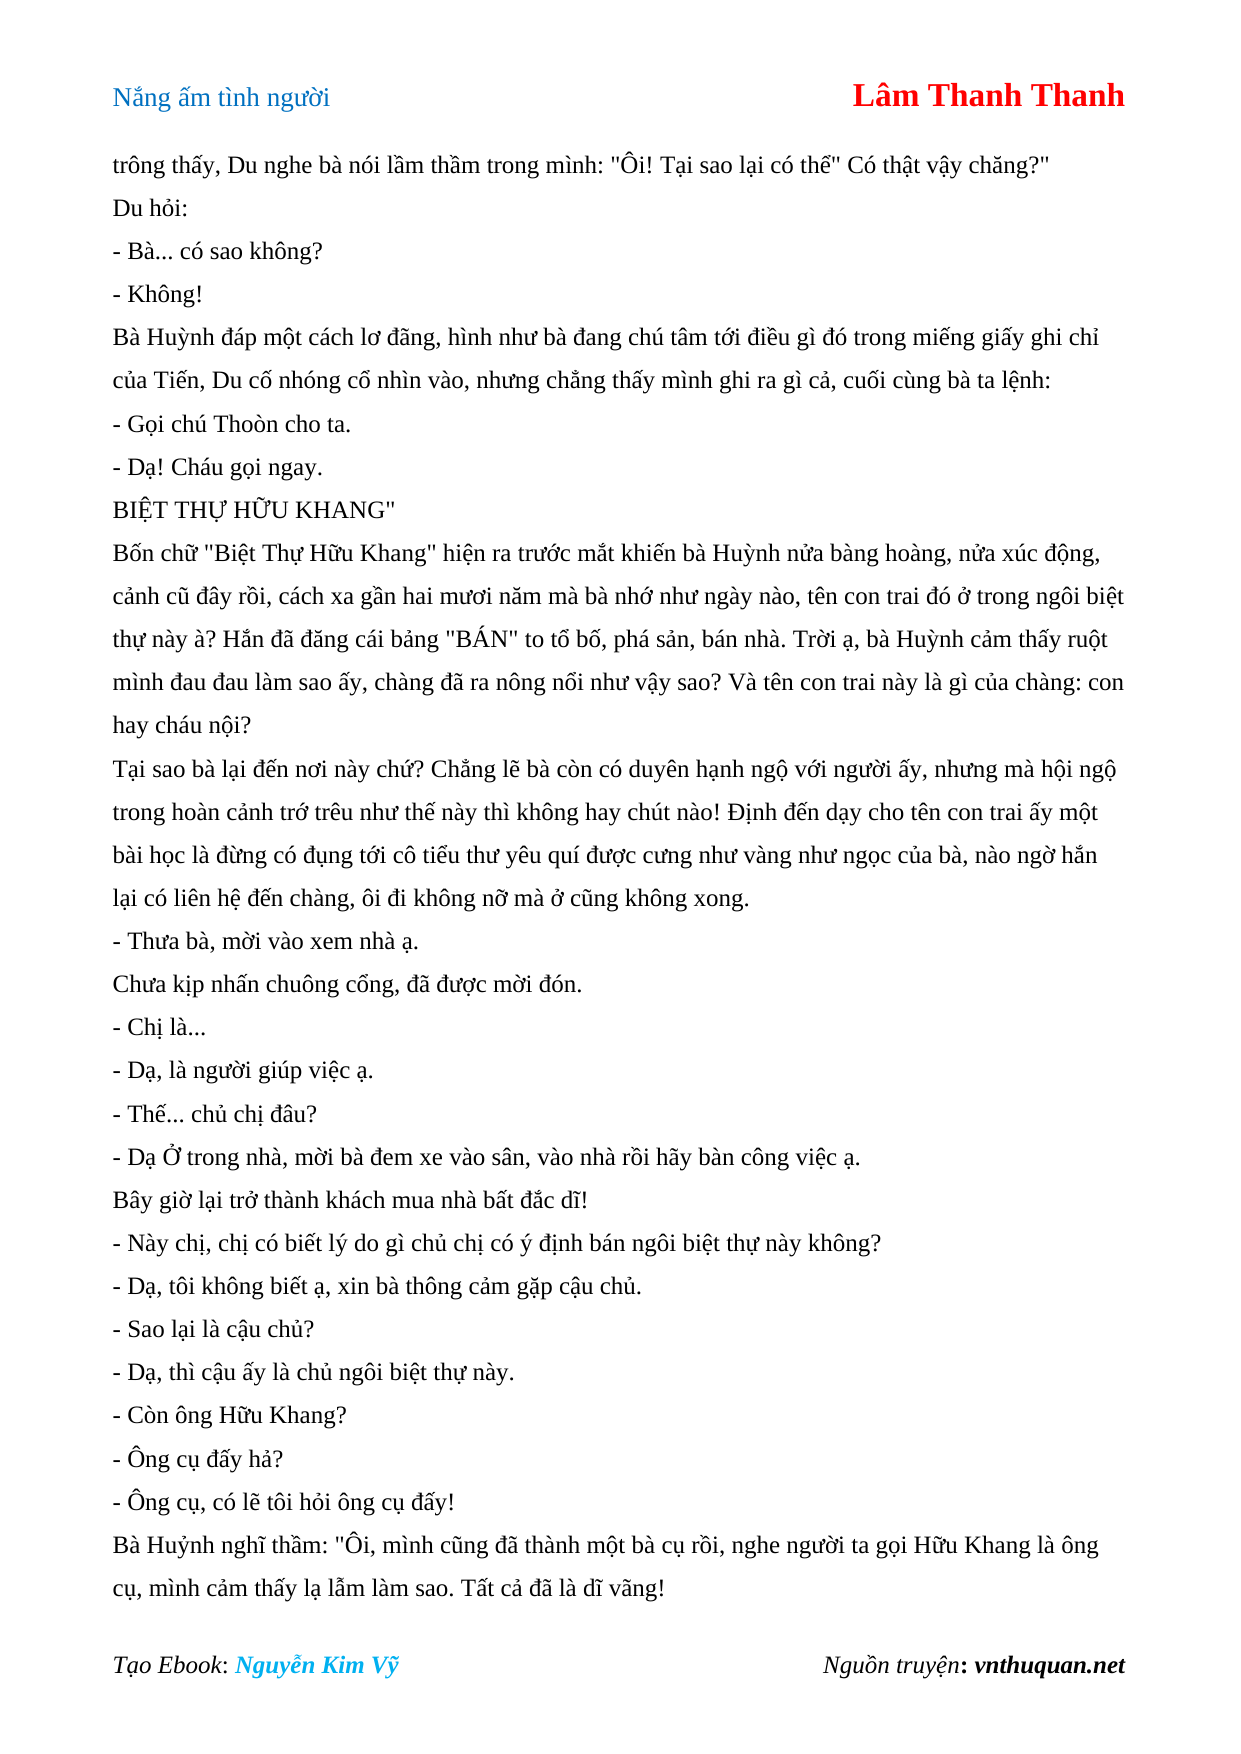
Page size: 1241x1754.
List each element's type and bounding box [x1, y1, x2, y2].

text [112, 150, 1128, 1602]
